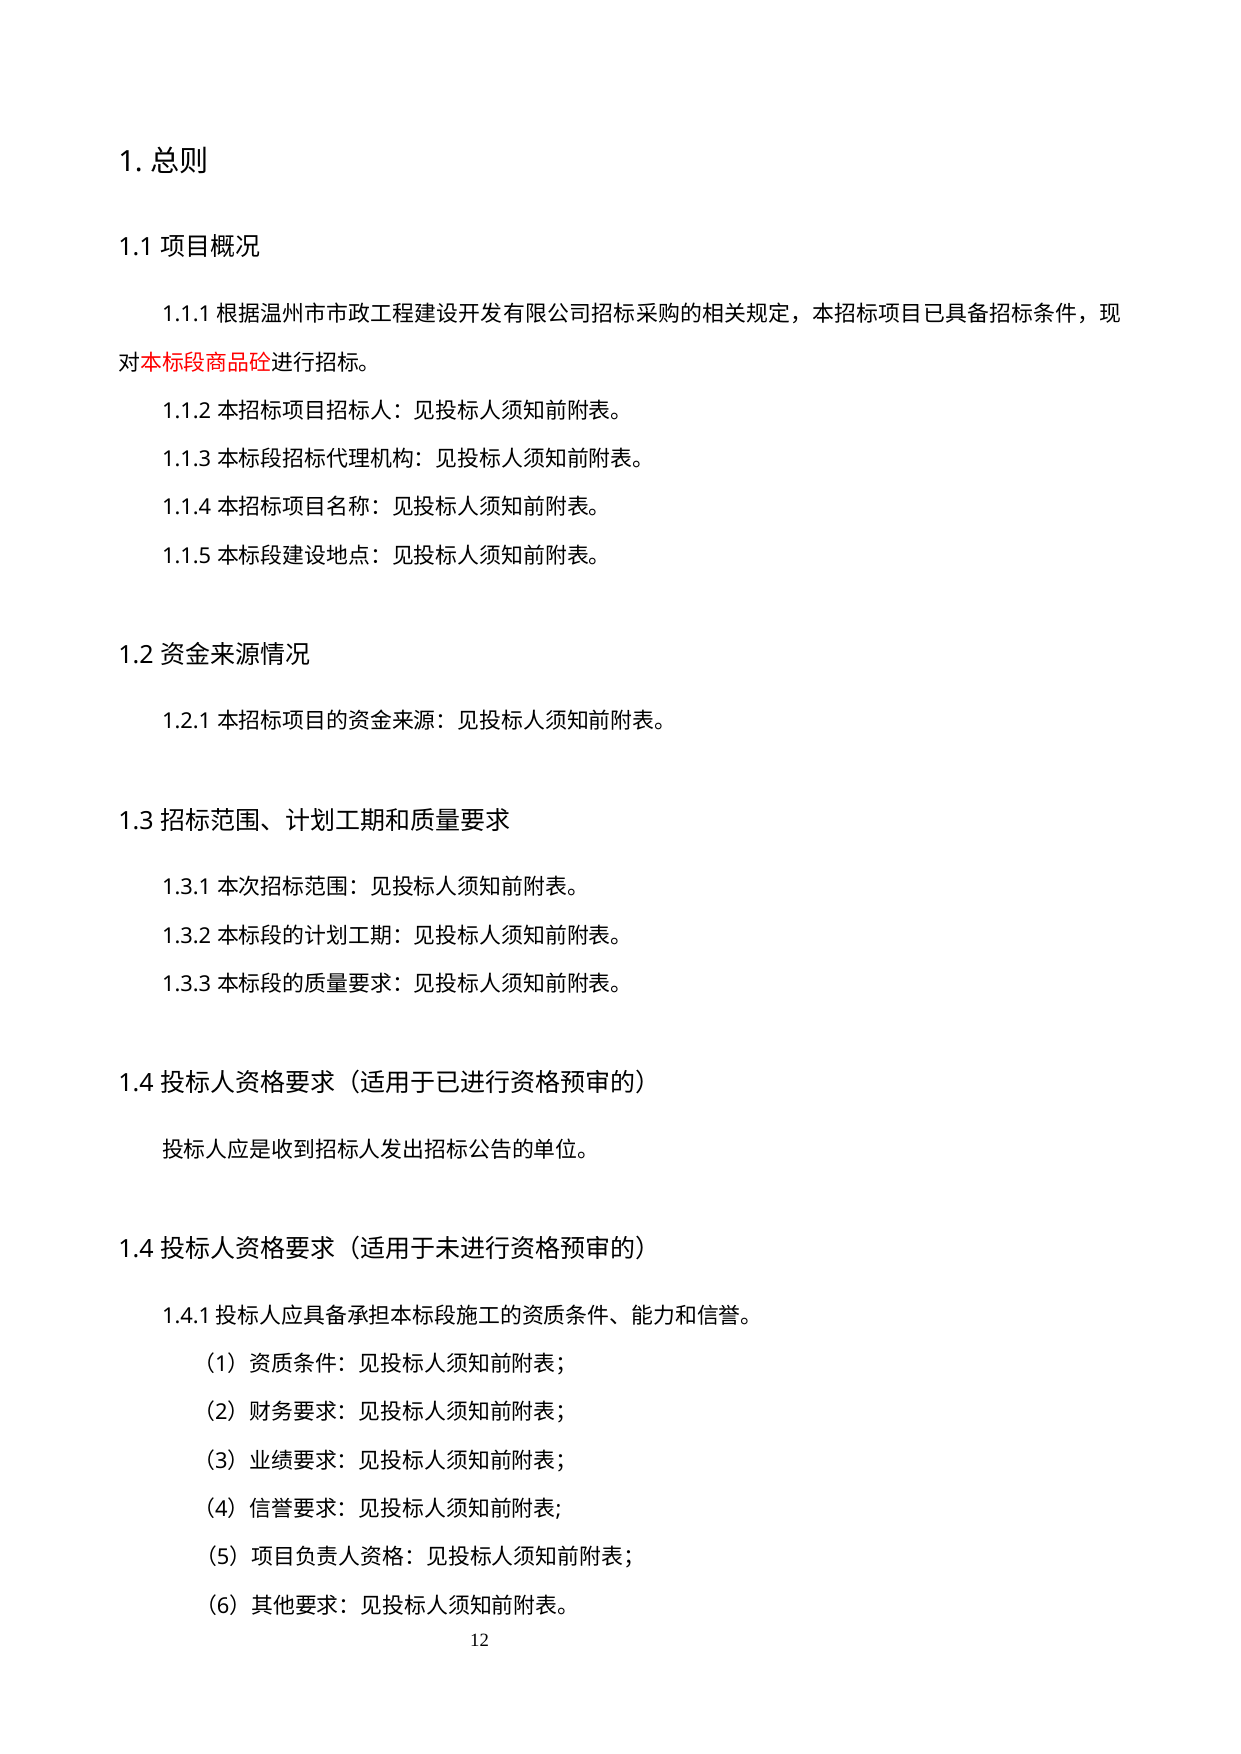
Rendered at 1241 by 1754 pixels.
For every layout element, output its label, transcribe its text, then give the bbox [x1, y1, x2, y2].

text 1.1.2 本招标项目招标人：见投标人须知前附表。 [118, 392, 1122, 425]
text 1.4.1投标人应具备承担本标段施工的资质条件、能力和信誉。 [118, 1297, 1122, 1330]
text 1.4 投标人资格要求（适用于已进行资格预审的） [118, 1048, 1122, 1113]
text 1.2.1 本招标项目的资金来源：见投标人须知前附表。 [118, 703, 1122, 736]
text 1.1 项目概况 [118, 212, 1122, 277]
text 1.1.5 本标段建设地点：见投标人须知前附表。 [118, 537, 1122, 570]
text （1）资质条件：见投标人须知前附表； [118, 1346, 1122, 1378]
text （6）其他要求：见投标人须知前附表。 [118, 1587, 1122, 1620]
text 1.4 投标人资格要求（适用于未进行资格预审的） [118, 1214, 1122, 1279]
text 1.1.1根据温州市市政工程建设开发有限公司招标采购的相关规定，本招标项目已具备招标条件，现对本标段商品砼进行招标。 [118, 295, 1122, 377]
text 1.3.1 本次招标范围：见投标人须知前附表。 [118, 869, 1122, 902]
text （2）财务要求：见投标人须知前附表； [118, 1394, 1122, 1427]
text 1.2 资金来源情况 [118, 620, 1122, 685]
text 1.3.3 本标段的质量要求：见投标人须知前附表。 [118, 966, 1122, 998]
text 投标人应是收到招标人发出招标公告的单位。 [118, 1132, 1122, 1164]
text 1.3 招标范围、计划工期和质量要求 [118, 786, 1122, 851]
text 1.1.4 本招标项目名称：见投标人须知前附表。 [118, 489, 1122, 522]
text 1. 总则 [118, 126, 1122, 191]
text （3）业绩要求：见投标人须知前附表； [118, 1442, 1122, 1475]
text 1.3.2 本标段的计划工期：见投标人须知前附表。 [118, 917, 1122, 950]
text （4）信誉要求：见投标人须知前附表; [118, 1491, 1122, 1523]
text 1.1.3 本标段招标代理机构：见投标人须知前附表。 [118, 441, 1122, 473]
text （5）项目负责人资格：见投标人须知前附表； [118, 1539, 1122, 1572]
